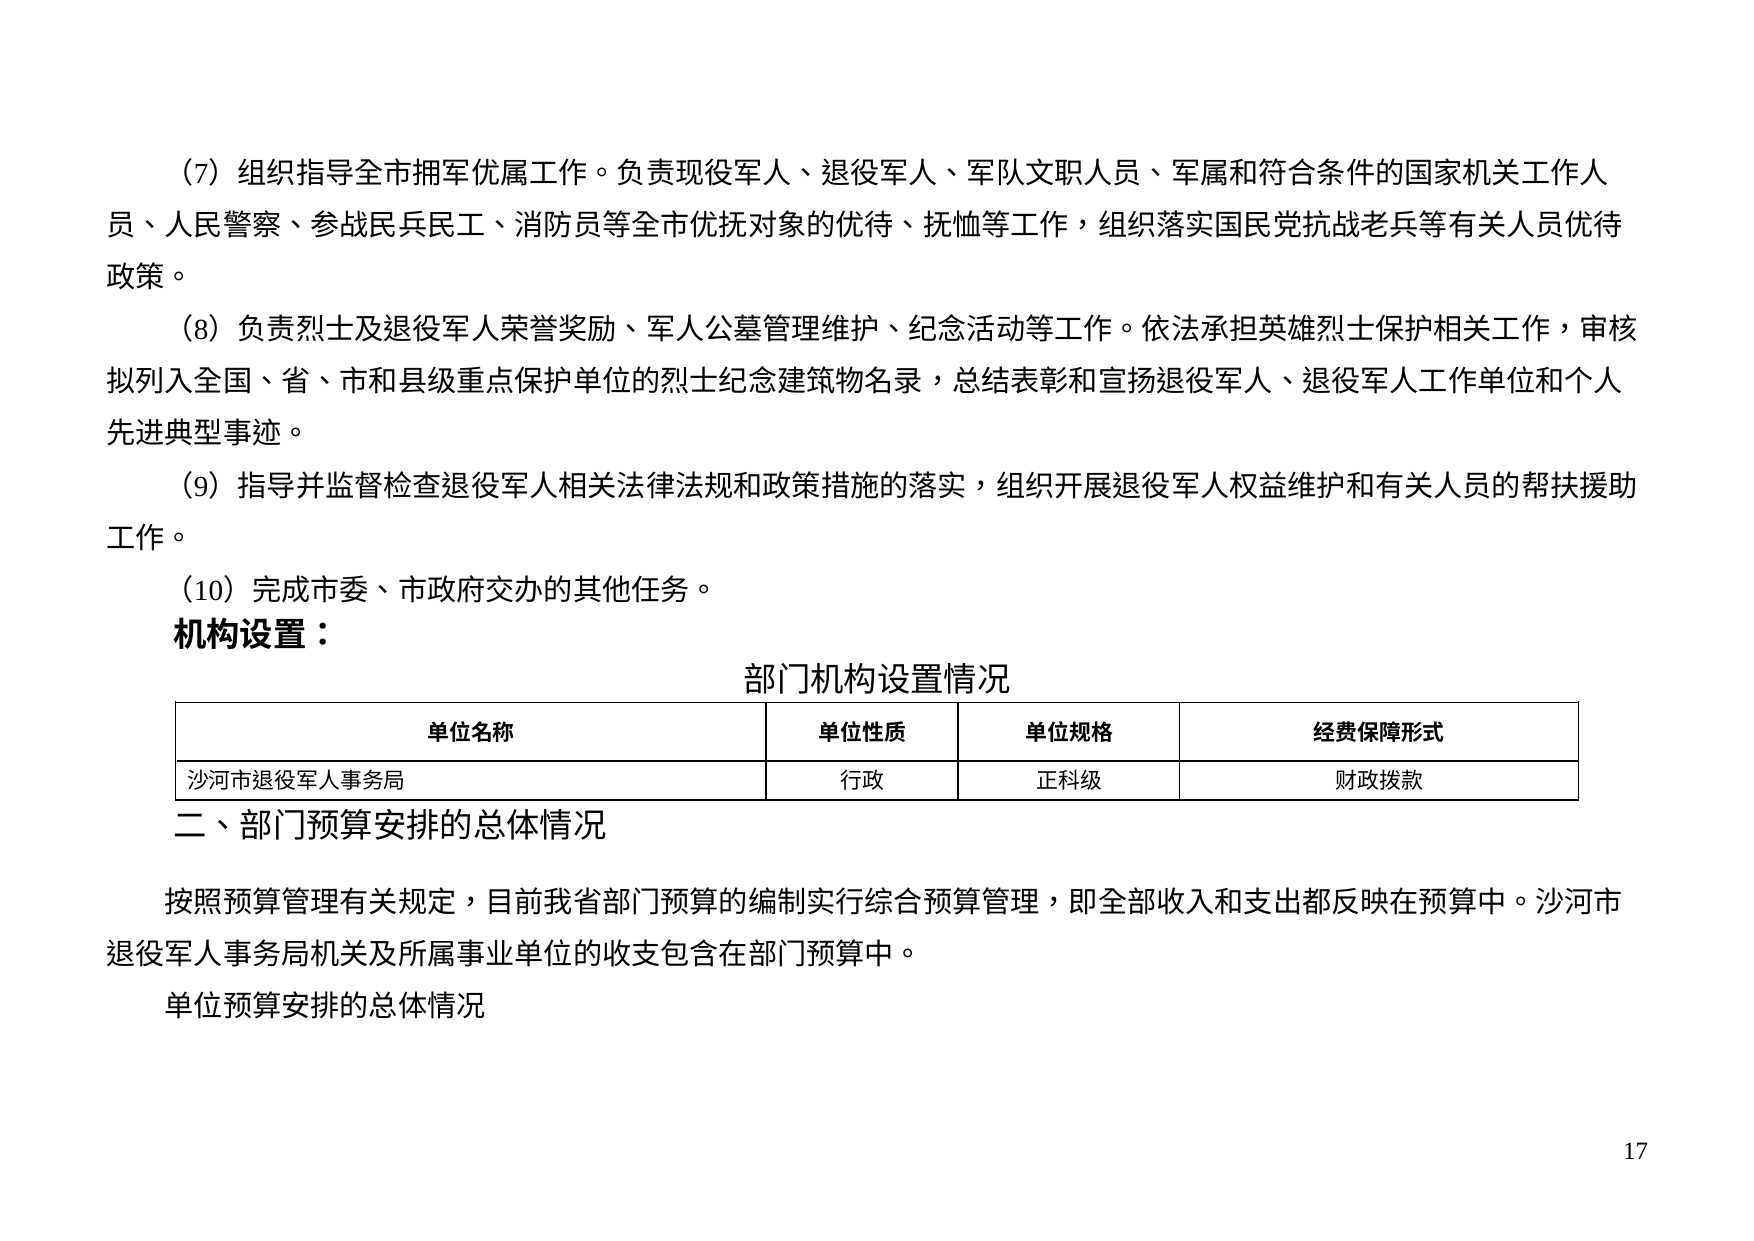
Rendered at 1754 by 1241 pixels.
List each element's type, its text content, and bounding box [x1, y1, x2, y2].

text 机构设置： [106, 611, 1648, 656]
text 单位预算安排的总体情况 [106, 975, 1648, 1027]
text 部门机构设置情况 [106, 656, 1648, 701]
text 二、部门预算安排的总体情况 [106, 801, 1648, 847]
text （9）指导并监督检查退役军人相关法律法规和政策措施的落实，组织开展退役军人权益维护和有关人员的帮扶援助工作。 [106, 454, 1648, 558]
table_cell 行政 [767, 762, 957, 799]
table_header 单位性质 [767, 703, 957, 760]
table_header 经费保障形式 [1180, 703, 1578, 760]
table_header 单位名称 [176, 703, 765, 760]
table_cell 沙河市退役军人事务局 [176, 761, 765, 799]
table_cell 财政拨款 [1180, 762, 1578, 799]
text （8）负责烈士及退役军人荣誉奖励、军人公墓管理维护、纪念活动等工作。依法承担英雄烈士保护相关工作，审核拟列入全国、省、市和县级重点保护单位的烈士纪念建筑物名录，总结表彰和宣扬退役军人、退役军人工作单位和个人先进典型事迹。 [106, 298, 1648, 454]
text 按照预算管理有关规定，目前我省部门预算的编制实行综合预算管理，即全部收入和支出都反映在预算中。沙河市退役军人事务局机关及所属事业单位的收支包含在部门预算中。 [106, 871, 1648, 975]
table_header 单位规格 [959, 703, 1179, 760]
text （7）组织指导全市拥军优属工作。负责现役军人、退役军人、军队文职人员、军属和符合条件的国家机关工作人员、人民警察、参战民兵民工、消防员等全市优抚对象的优待、抚恤等工作，组织落实国民党抗战老兵等有关人员优待政策。 [106, 142, 1648, 298]
table_cell 正科级 [959, 762, 1179, 799]
text （10）完成市委、市政府交办的其他任务。 [106, 558, 1648, 611]
